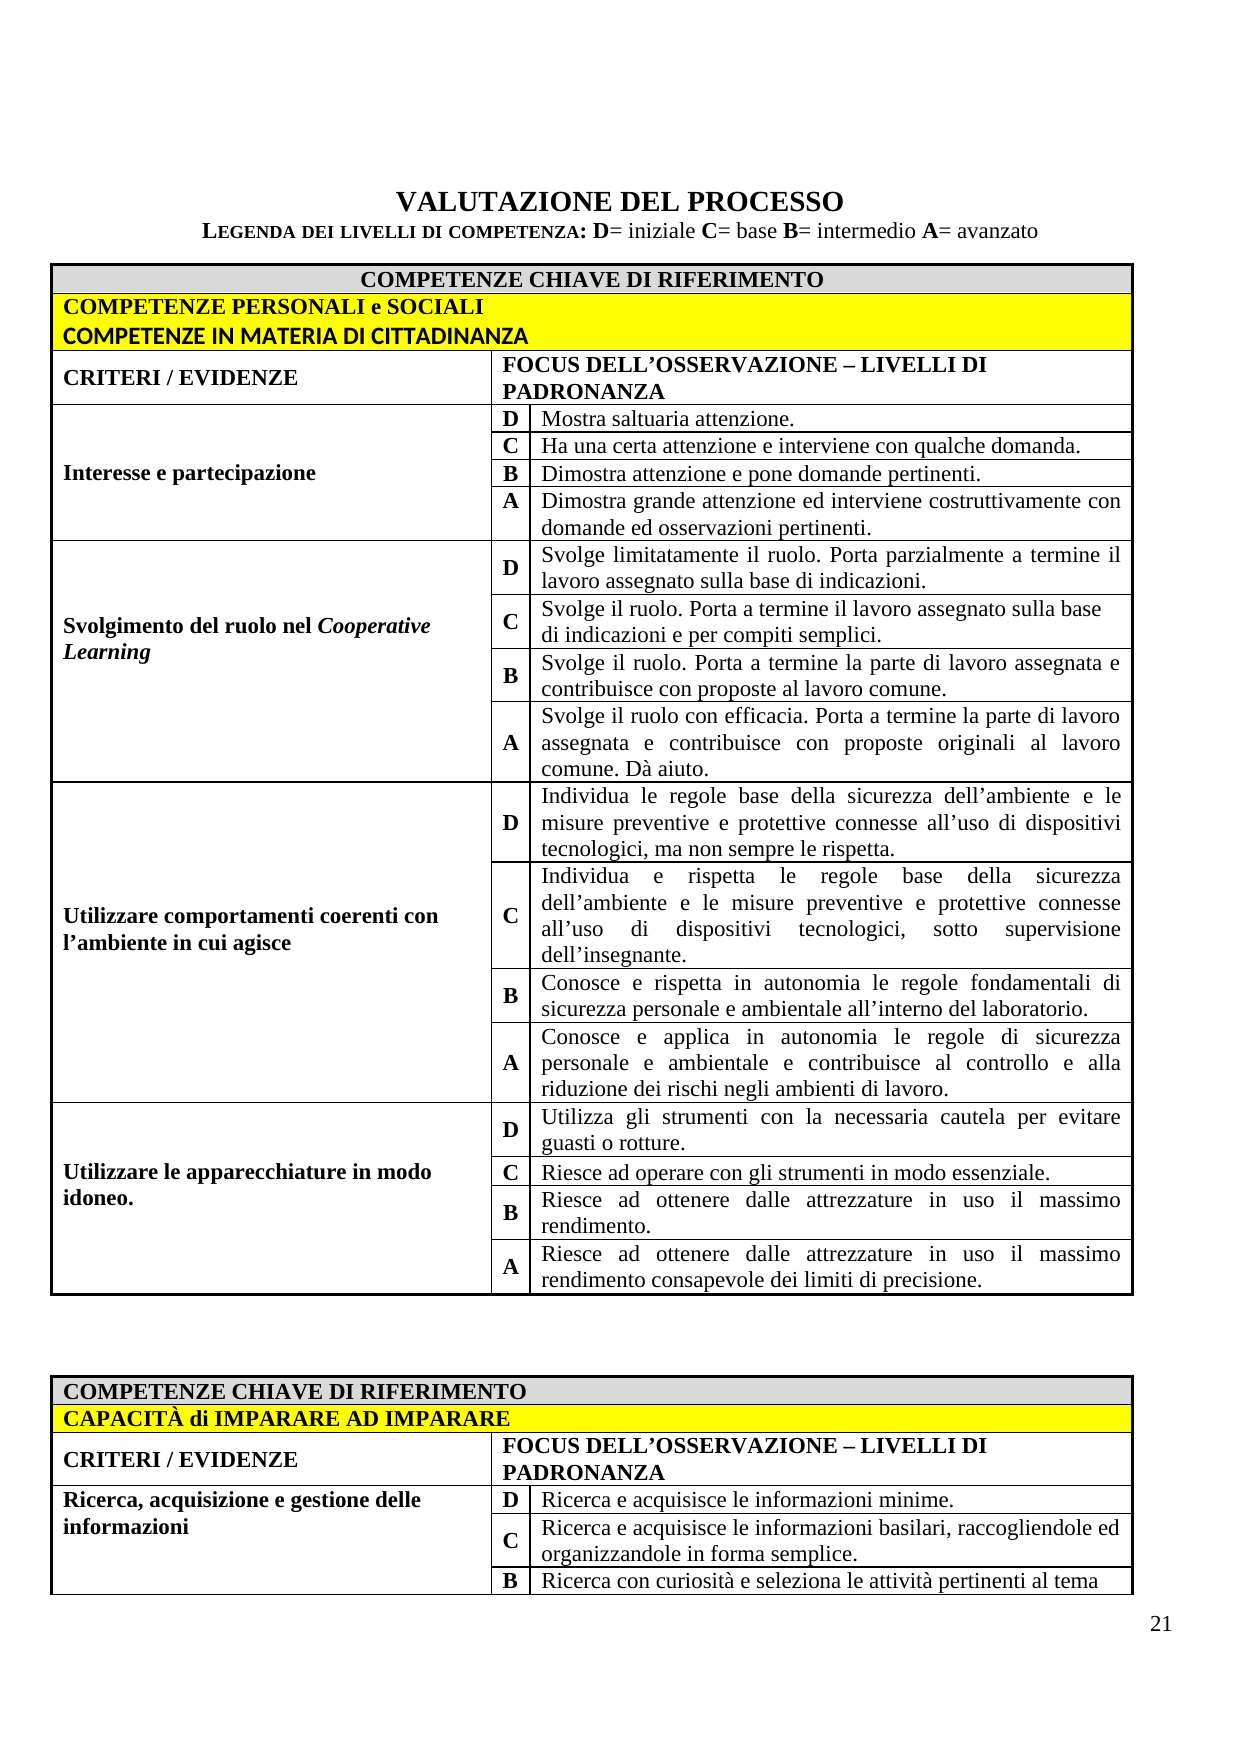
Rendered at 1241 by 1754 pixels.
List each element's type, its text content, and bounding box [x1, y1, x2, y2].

table_header COMPETENZE CHIAVE DI RIFERIMENTO [53, 1378, 1131, 1404]
table_header COMPETENZE CHIAVE DI RIFERIMENTO [53, 266, 1131, 292]
table_cell CAPACITÀ di IMPARARE AD IMPARARE [53, 1405, 1131, 1432]
table_cell FOCUS DELL’OSSERVAZIONE – LIVELLI DI PADRONANZA [492, 1433, 1131, 1485]
table_cell Conosce e applica in autonomia le regole di sicurezza personale e ambientale e contribuisce al controllo e alla riduzione dei rischi negli ambienti di lavoro. [531, 1023, 1131, 1102]
table_cell B [492, 1568, 529, 1594]
table_cell B [492, 649, 529, 701]
table_cell D [492, 783, 529, 861]
table_cell CRITERI / EVIDENZE [53, 1433, 491, 1485]
table_cell A [492, 1240, 529, 1292]
table_cell Svolge limitatamente il ruolo. Porta parzialmente a termine il lavoro assegnato sulla base di indicazioni. [531, 541, 1131, 594]
text Legenda dei livelli di competenza: D= iniziale C= base B= intermedio A= avanzato [50, 217, 1190, 244]
table_cell Svolgimento del ruolo nel Cooperative Learning [53, 541, 491, 781]
table_cell B [492, 460, 529, 486]
text VALUTAZIONE DEL PROCESSO [50, 184, 1190, 217]
table_cell Svolge il ruolo con efficacia. Porta a termine la parte di lavoro assegnata e contribuisce con proposte originali al lavoro comune. Dà aiuto. [531, 702, 1131, 781]
table_cell Svolge il ruolo. Porta a termine il lavoro assegnato sulla base di indicazioni e per compiti semplici. [531, 595, 1131, 647]
table_cell Riesce ad ottenere dalle attrezzature in uso il massimo rendimento. [531, 1186, 1131, 1239]
table_cell B [492, 1186, 529, 1239]
table_cell Interesse e partecipazione [53, 405, 491, 540]
table_cell C [492, 1157, 529, 1185]
table_cell Mostra saltuaria attenzione. [531, 405, 1131, 431]
table_cell Dimostra attenzione e pone domande pertinenti. [531, 460, 1131, 486]
table_cell CRITERI / EVIDENZE [53, 351, 491, 404]
table_cell D [492, 1486, 529, 1513]
table_cell D [492, 1103, 529, 1156]
table_cell Utilizza gli strumenti con la necessaria cautela per evitare guasti o rotture. [531, 1103, 1131, 1156]
table_cell Utilizzare comportamenti coerenti con l’ambiente in cui agisce [53, 783, 491, 1102]
table_cell A [492, 702, 529, 781]
table_cell A [492, 487, 529, 540]
table_cell Individua le regole base della sicurezza dell’ambiente e le misure preventive e protettive connesse all’uso di dispositivi tecnologici, ma non sempre le rispetta. [531, 783, 1131, 861]
table_cell C [492, 595, 529, 647]
table_cell Ricerca, acquisizione e gestione delle informazioni [53, 1486, 491, 1594]
table_cell FOCUS DELL’OSSERVAZIONE – LIVELLI DI PADRONANZA [492, 351, 1131, 404]
table_cell Ricerca e acquisisce le informazioni minime. [531, 1486, 1131, 1513]
table_cell C [492, 1514, 529, 1566]
table_cell Ricerca e acquisisce le informazioni basilari, raccogliendole ed organizzandole in forma semplice. [531, 1514, 1131, 1566]
table_cell Svolge il ruolo. Porta a termine la parte di lavoro assegnata e contribuisce con proposte al lavoro comune. [531, 649, 1131, 701]
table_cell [531, 1568, 1131, 1594]
table_cell C [492, 433, 529, 459]
table_cell Individua e rispetta le regole base della sicurezza dell’ambiente e le misure preventive e protettive connesse all’uso di dispositivi tecnologici, sotto supervisione dell’insegnante. [531, 863, 1131, 968]
table_cell Conosce e rispetta in autonomia le regole fondamentali di sicurezza personale e ambientale all’interno del laboratorio. [531, 969, 1131, 1022]
table_cell Dimostra grande attenzione ed interviene costruttivamente con domande ed osservazioni pertinenti. [531, 487, 1131, 540]
table_cell C [492, 863, 529, 968]
table_cell B [492, 969, 529, 1022]
table_cell Utilizzare le apparecchiature in modo idoneo. [53, 1103, 491, 1292]
table_cell D [492, 405, 529, 431]
table_cell COMPETENZE PERSONALI e SOCIALI COMPETENZE IN MATERIA DI CITTADINANZA [53, 294, 1131, 350]
table_cell A [492, 1023, 529, 1102]
table_cell D [492, 541, 529, 594]
table_cell Ha una certa attenzione e interviene con qualche domanda. [531, 433, 1131, 459]
table_cell Riesce ad ottenere dalle attrezzature in uso il massimo rendimento consapevole dei limiti di precisione. [531, 1240, 1131, 1292]
table_cell Riesce ad operare con gli strumenti in modo essenziale. [531, 1157, 1131, 1185]
